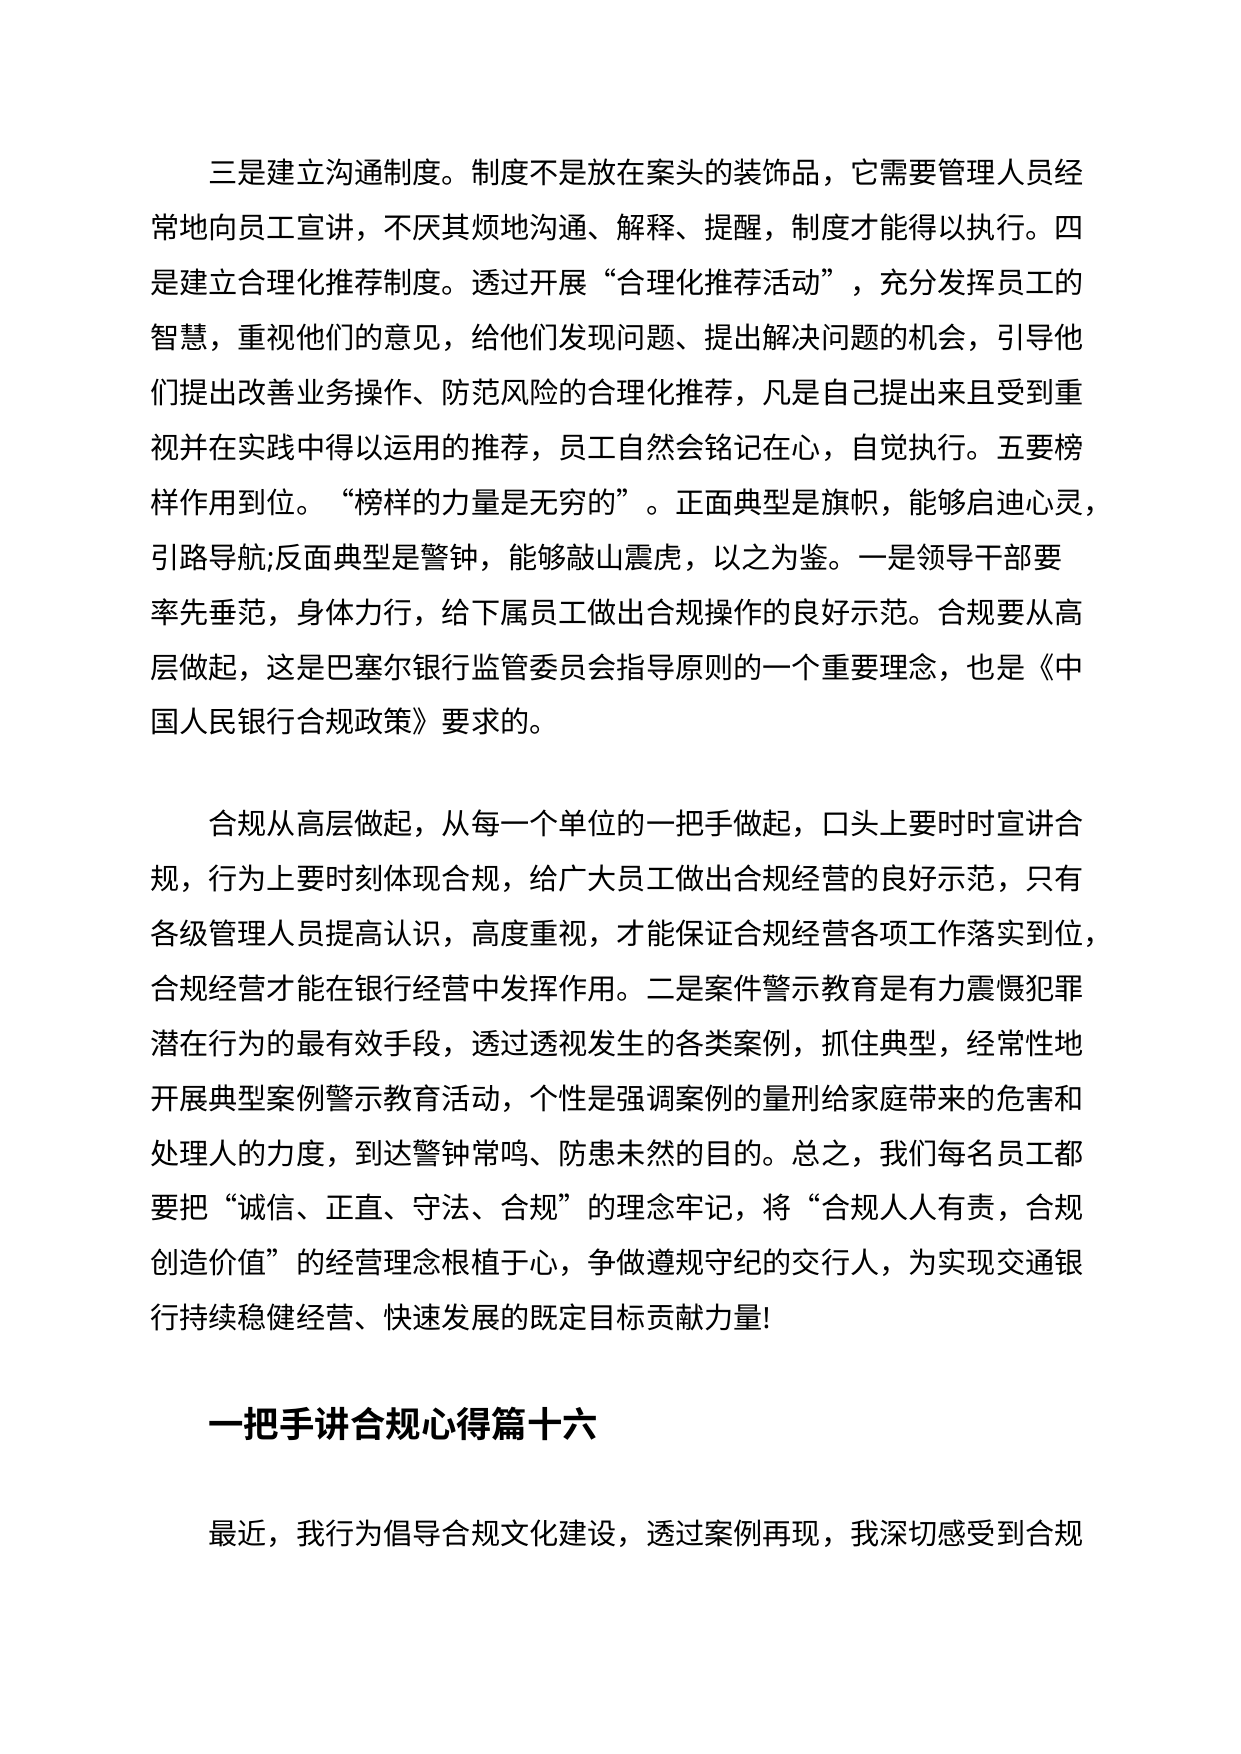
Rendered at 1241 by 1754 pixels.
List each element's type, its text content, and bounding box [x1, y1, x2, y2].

text 合规从高层做起，从每一个单位的一把手做起，口头上要时时宣讲合规，行为上要时刻体现合规，给广大员工做出合规经营的良好示范，只有各级管理人员提高认识，高度重视，才能保证合规经营各项工作落实到位，合规经营才能在银行经营中发挥作用。二是案件警示教育是有力震慑犯罪潜在行为的最有效手段，透过透视发生的各类案例，抓住典型，经常性地开展典型案例警示教育活动，个性是强调案例的量刑给家庭带来的危害和处理人的力度，到达警钟常鸣、防患未然的目的。总之，我们每名员工都要把“诚信、正直、守法、合规”的理念牢记，将“合规人人有责，合规创造价值”的经营理念根植于心，争做遵规守纪的交行人，为实现交通银行持续稳健经营、快速发展的既定目标贡献力量! [150, 801, 1090, 1337]
text 三是建立沟通制度。制度不是放在案头的装饰品，它需要管理人员经常地向员工宣讲，不厌其烦地沟通、解释、提醒，制度才能得以执行。四是建立合理化推荐制度。透过开展“合理化推荐活动”，充分发挥员工的智慧，重视他们的意见，给他们发现问题、提出解决问题的机会，引导他们提出改善业务操作、防范风险的合理化推荐，凡是自己提出来且受到重视并在实践中得以运用的推荐，员工自然会铭记在心，自觉执行。五要榜样作用到位。“榜样的力量是无穷的”。正面典型是旗帜，能够启迪心灵，引路导航;反面典型是警钟，能够敲山震虎，以之为鉴。一是领导干部要率先垂范，身体力行，给下属员工做出合规操作的良好示范。合规要从高层做起，这是巴塞尔银行监管委员会指导原则的一个重要理念，也是《中国人民银行合规政策》要求的。 [150, 150, 1090, 741]
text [150, 1510, 1090, 1553]
text 一把手讲合规心得篇十六 [150, 1397, 1090, 1448]
